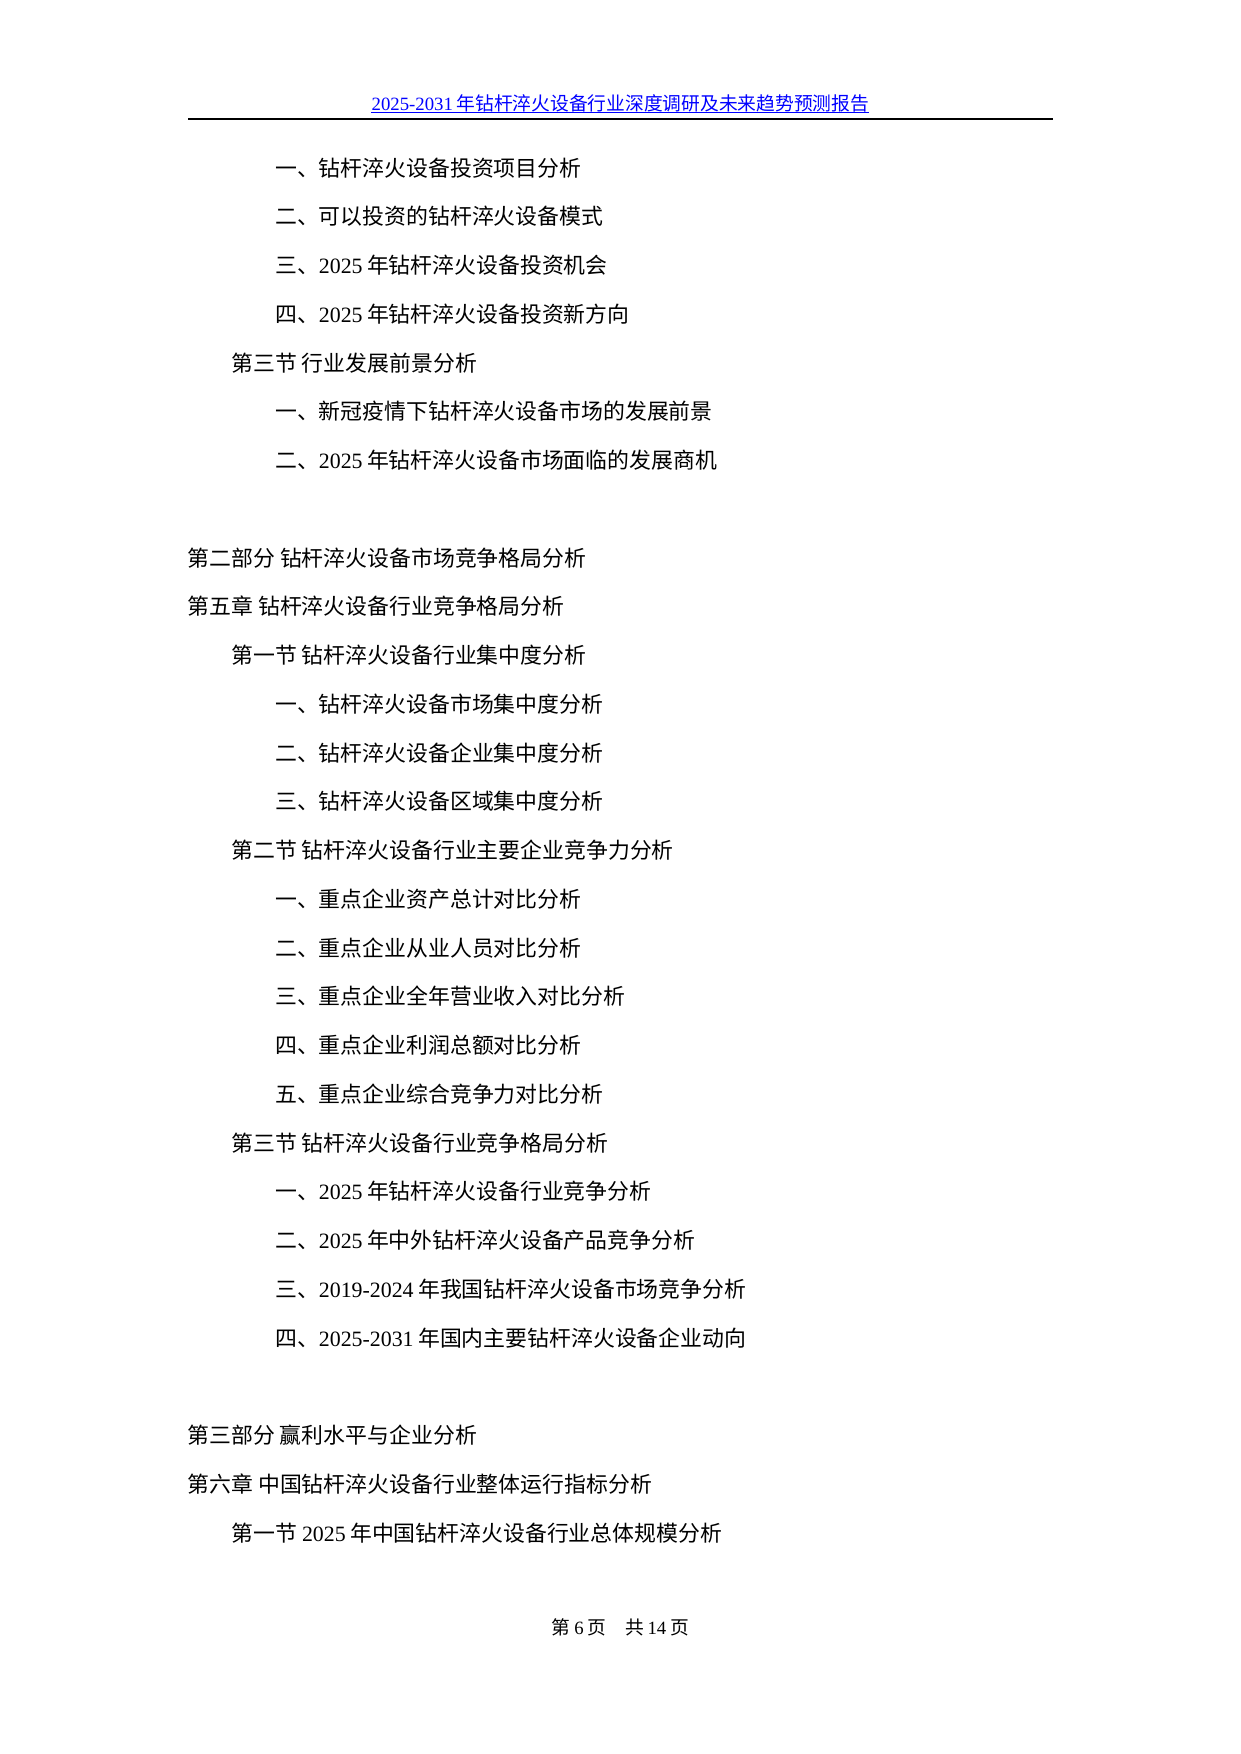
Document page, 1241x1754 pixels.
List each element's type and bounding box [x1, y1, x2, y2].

text [187, 150, 1053, 1548]
